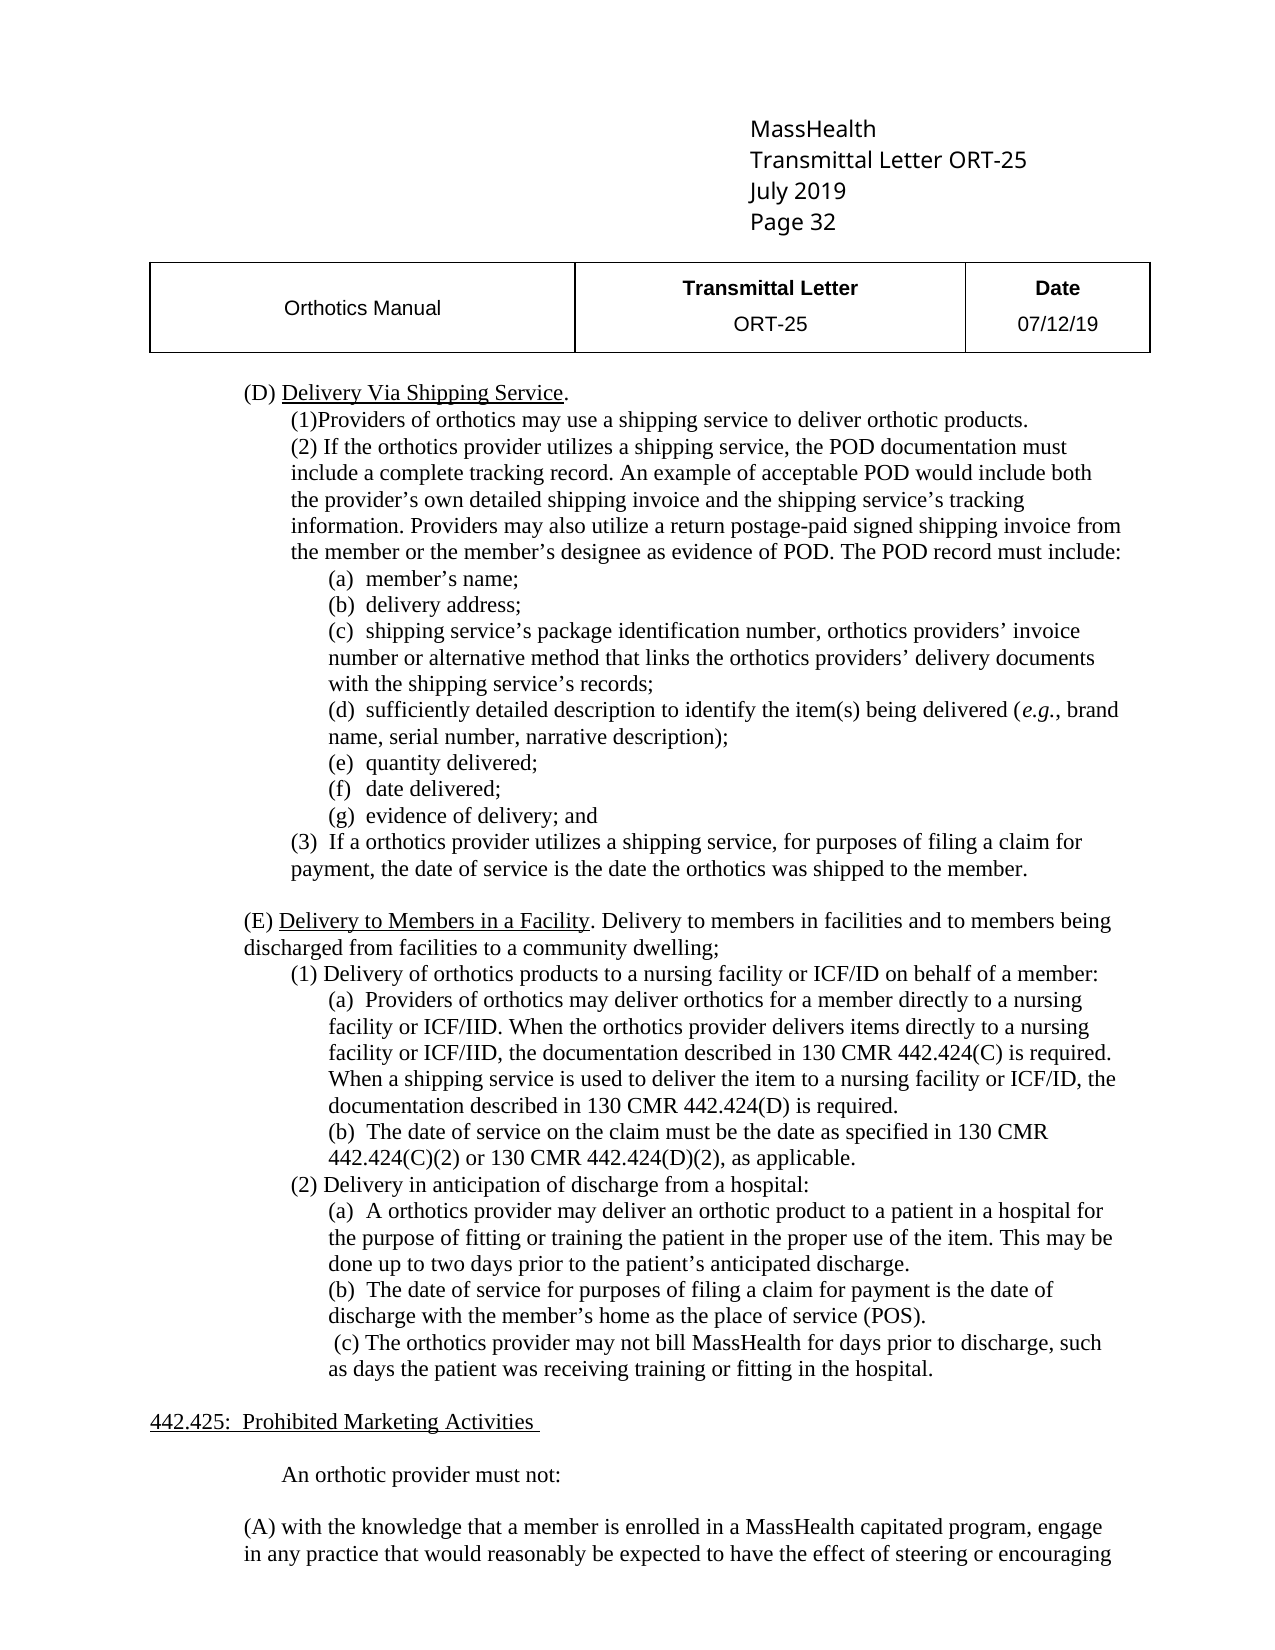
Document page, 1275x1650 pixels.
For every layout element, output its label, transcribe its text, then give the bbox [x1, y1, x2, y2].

table_cell Date 07/12/19 [966, 263, 1149, 352]
text (1) Delivery of orthotics products to a nursing facility or ICF/ID on behalf of a member: [210, 960, 1125, 986]
text (2) If the orthotics provider utilizes a shipping service, the POD documentation must include a complete tracking record. An example of acceptable POD would include both the provider’s own detailed shipping invoice and the shipping service’s tracking information. Providers may also utilize a return postage-paid signed shipping invoice from the member or the member’s designee as evidence of POD. The POD record must include: [291, 433, 1125, 565]
text (b) The date of service on the claim must be the date as specified in 130 CMR 442.424(C)(2) or 130 CMR 442.424(D)(2), as applicable. [328, 1118, 1125, 1171]
text (E) Delivery to Members in a Facility. Delivery to members in facilities and to members being discharged from facilities to a community dwelling; [244, 907, 1125, 960]
list date delivered; [328, 776, 1125, 802]
list member’s name; [328, 565, 1125, 591]
list shipping service’s package identification number, orthotics providers’ invoice number or alternative method that links the orthotics providers’ delivery documents with the shipping service’s records; [328, 617, 1125, 696]
text (2) Delivery in anticipation of discharge from a hospital: [281, 1171, 1125, 1197]
list evidence of delivery; and [328, 802, 1125, 828]
list Providers of orthotics may use a shipping service to deliver orthotic products. [291, 406, 1125, 433]
text (a) Providers of orthotics may deliver orthotics for a member directly to a nursing facility or ICF/IID. When the orthotics provider delivers items directly to a nursing facility or ICF/IID, the documentation described in 130 CMR 442.424(C) is required. When a shipping service is used to deliver the item to a nursing facility or ICF/ID, the documentation described in 130 CMR 442.424(D) is required. [328, 986, 1125, 1118]
list delivery address; [328, 591, 1125, 617]
text 442.425: Prohibited Marketing Activities [150, 1408, 1125, 1434]
table_cell Transmittal Letter ORT-25 [576, 263, 965, 352]
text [244, 1513, 1125, 1566]
table_cell Orthotics Manual [151, 263, 574, 352]
text An orthotic provider must not: [150, 1461, 1125, 1487]
text (D) Delivery Via Shipping Service. [225, 379, 1125, 406]
list quantity delivered; [328, 749, 1125, 776]
text (c) The orthotics provider may not bill MassHealth for days prior to discharge, such as days the patient was receiving training or fitting in the hospital. [328, 1329, 1125, 1382]
list sufficiently detailed description to identify the item(s) being delivered (e.g., brand name, serial number, narrative description); [328, 696, 1125, 749]
text (b) The date of service for purposes of filing a claim for payment is the date of discharge with the member’s home as the place of service (POS). [328, 1276, 1125, 1329]
list (3) If a orthotics provider utilizes a shipping service, for purposes of filing a claim for payment, the date of service is the date the orthotics was shipped to the member. [291, 828, 1125, 881]
text (a) A orthotics provider may deliver an orthotic product to a patient in a hospital for the purpose of fitting or training the patient in the proper use of the item. This may be done up to two days prior to the patient’s anticipated discharge. [328, 1197, 1125, 1276]
